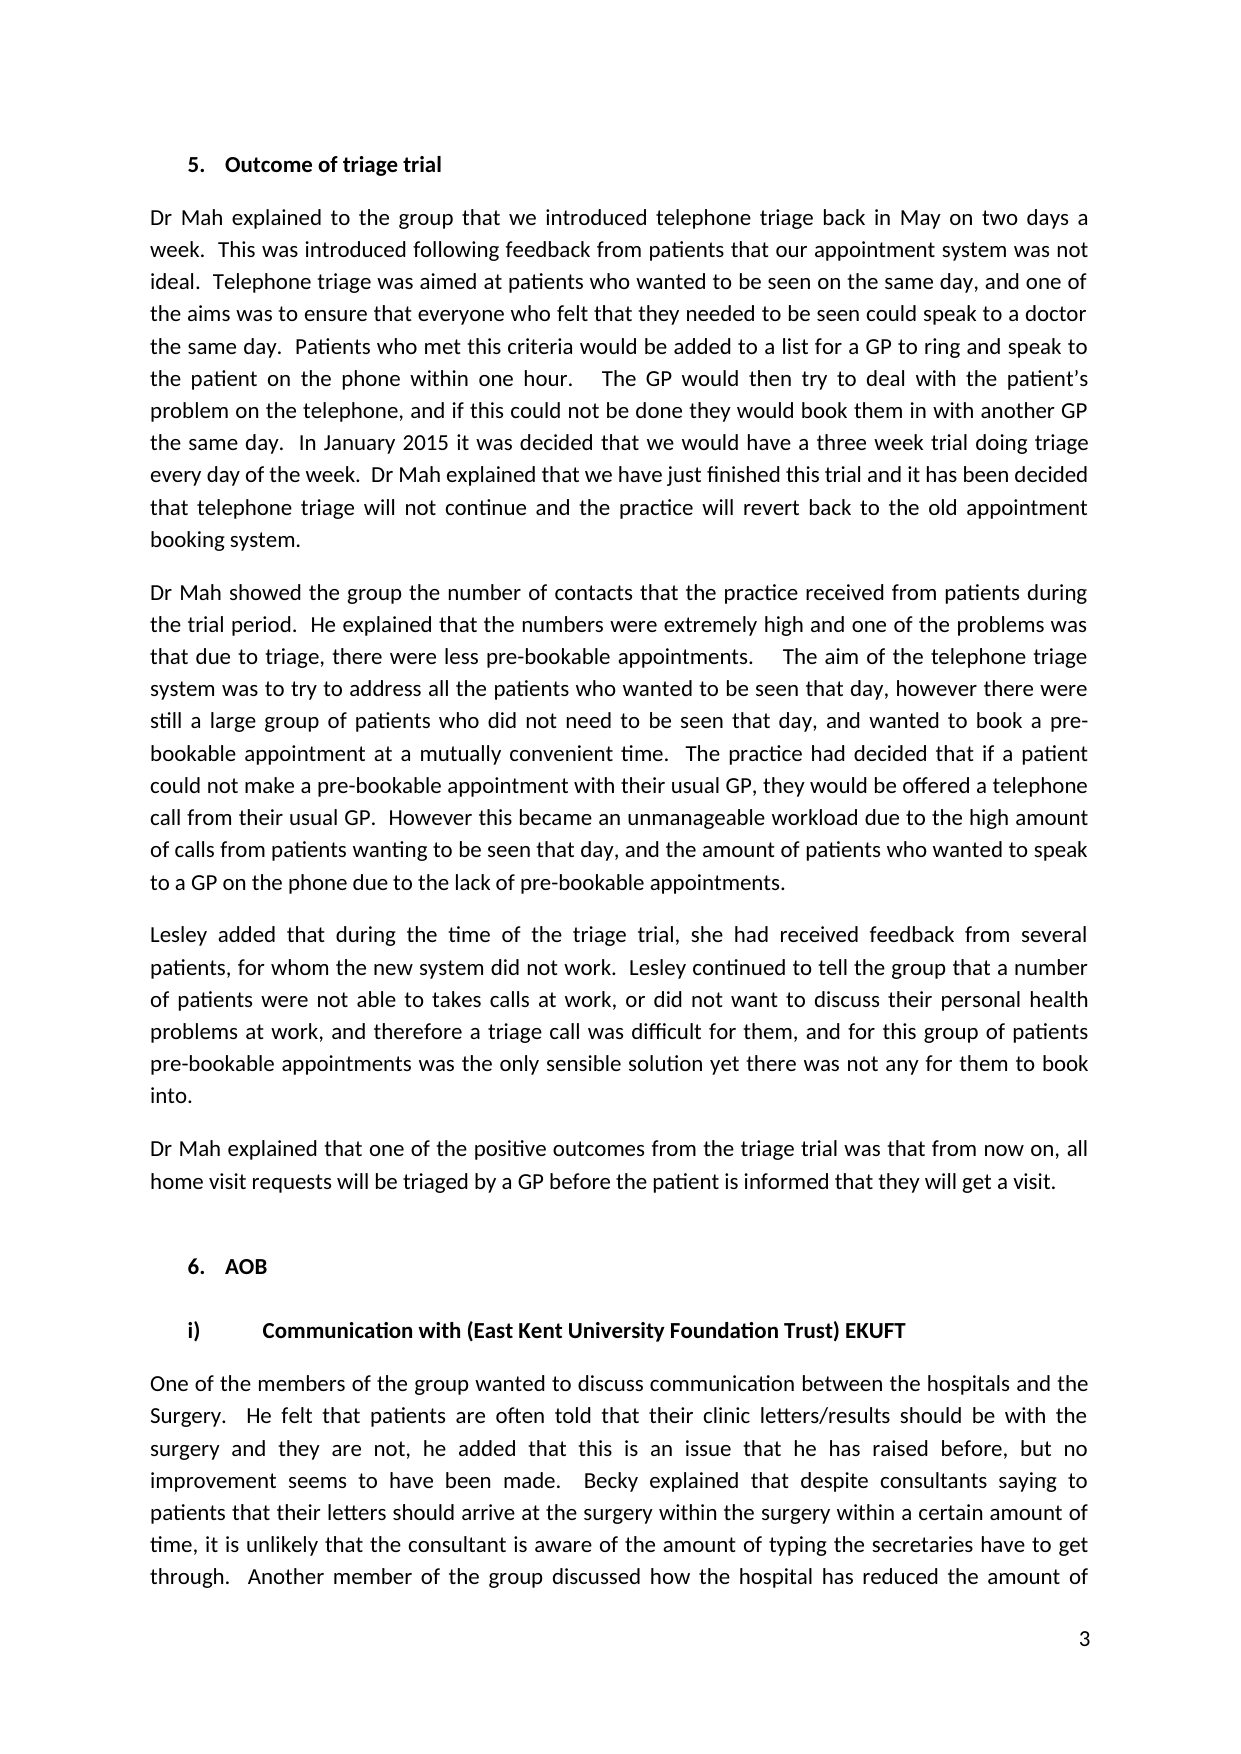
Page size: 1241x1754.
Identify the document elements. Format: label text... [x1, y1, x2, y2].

list Outcome of triage trial [187, 150, 1090, 178]
text Dr Mah explained to the group that we introduced telephone triage back in May on two days a week. This was introduced following feedback from patients that our appointment system was not ideal. Telephone triage was aimed at patients who wanted to be seen on the same day, and one of the aims was to ensure that everyone who felt that they needed to be seen could speak to a doctor the same day. Patients who met this criteria would be added to a list for a GP to ring and speak to the patient on the phone within one hour. The GP would then try to deal with the patient’s problem on the telephone, and if this could not be done they would book them in with another GP the same day. In January 2015 it was decided that we would have a three week trial doing triage every day of the week. Dr Mah explained that we have just finished this trial and it has been decided that telephone triage will not continue and the practice will revert back to the old appointment booking system. [150, 203, 1090, 553]
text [150, 1369, 1090, 1591]
text Dr Mah explained that one of the positive outcomes from the triage trial was that from now on, all home visit requests will be triaged by a GP before the patient is informed that they will get a visit. [150, 1134, 1090, 1195]
list Communication with (East Kent University Foundation Trust) EKUFT [187, 1316, 1090, 1344]
text Lesley added that during the time of the triage trial, she had received feedback from several patients, for whom the new system did not work. Lesley continued to tell the group that a number of patients were not able to takes calls at work, or did not want to discuss their personal health problems at work, and therefore a triage call was difficult for them, and for this group of patients pre-bookable appointments was the only sensible solution yet there was not any for them to book into. [150, 921, 1090, 1109]
list AOB [187, 1252, 1090, 1280]
text Dr Mah showed the group the number of contacts that the practice received from patients during the trial period. He explained that the numbers were extremely high and one of the problems was that due to triage, there were less pre-bookable appointments. The aim of the telephone triage system was to try to address all the patients who wanted to be seen that day, however there were still a large group of patients who did not need to be seen that day, and wanted to book a pre-bookable appointment at a mutually convenient time. The practice had decided that if a patient could not make a pre-bookable appointment with their usual GP, they would be offered a telephone call from their usual GP. However this became an unmanageable workload due to the high amount of calls from patients wanting to be seen that day, and the amount of patients who wanted to speak to a GP on the phone due to the lack of pre-bookable appointments. [150, 578, 1090, 896]
